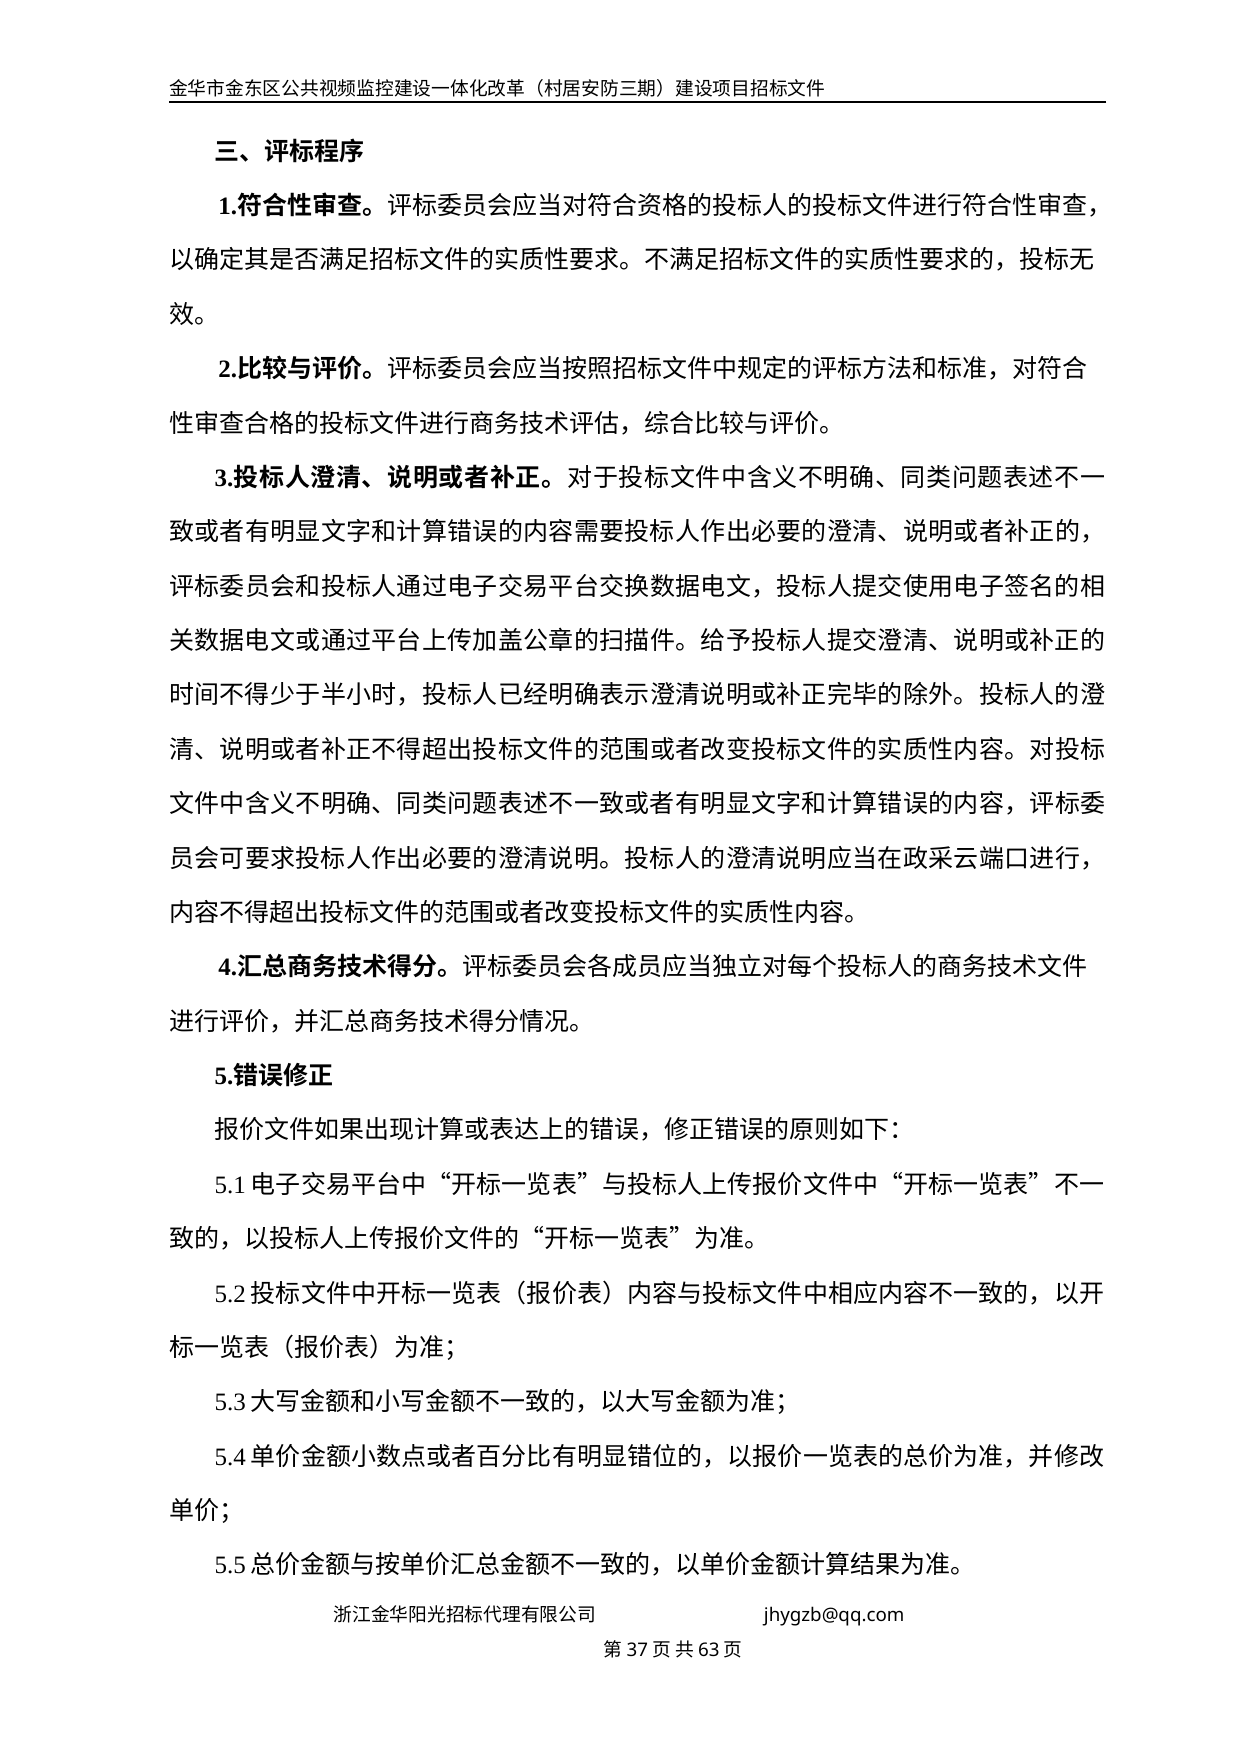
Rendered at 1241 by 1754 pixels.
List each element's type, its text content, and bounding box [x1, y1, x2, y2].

text 5.4单价金额小数点或者百分比有明显错位的，以报价一览表的总价为准，并修改单价； [169, 1436, 1106, 1527]
text 5.5总价金额与按单价汇总金额不一致的，以单价金额计算结果为准。 [169, 1545, 1106, 1581]
text 5.错误修正 [169, 1056, 1106, 1092]
text 3.投标人澄清、说明或者补正。对于投标文件中含义不明确、同类问题表述不一致或者有明显文字和计算错误的内容需要投标人作出必要的澄清、说明或者补正的，评标委员会和投标人通过电子交易平台交换数据电文，投标人提交使用电子签名的相关数据电文或通过平台上传加盖公章的扫描件。给予投标人提交澄清、说明或补正的时间不得少于半小时，投标人已经明确表示澄清说明或补正完毕的除外。投标人的澄清、说明或者补正不得超出投标文件的范围或者改变投标文件的实质性内容。对投标文件中含义不明确、同类问题表述不一致或者有明显文字和计算错误的内容，评标委员会可要求投标人作出必要的澄清说明。投标人的澄清说明应当在政采云端口进行，内容不得超出投标文件的范围或者改变投标文件的实质性内容。 [169, 457, 1106, 929]
text 5.3大写金额和小写金额不一致的，以大写金额为准； [169, 1382, 1106, 1418]
text 2.比较与评价。评标委员会应当按照招标文件中规定的评标方法和标准，对符合性审查合格的投标文件进行商务技术评估，综合比较与评价。 [169, 349, 1106, 439]
text 5.1电子交易平台中“开标一览表”与投标人上传报价文件中“开标一览表”不一致的，以投标人上传报价文件的“开标一览表”为准。 [169, 1164, 1106, 1255]
text 三、评标程序 [169, 131, 1106, 167]
text 1.符合性审查。评标委员会应当对符合资格的投标人的投标文件进行符合性审查，以确定其是否满足招标文件的实质性要求。不满足招标文件的实质性要求的，投标无效。 [169, 186, 1106, 331]
text 报价文件如果出现计算或表达上的错误，修正错误的原则如下： [169, 1110, 1106, 1146]
text 5.2投标文件中开标一览表（报价表）内容与投标文件中相应内容不一致的，以开标一览表（报价表）为准； [169, 1273, 1106, 1364]
text 4.汇总商务技术得分。评标委员会各成员应当独立对每个投标人的商务技术文件进行评价，并汇总商务技术得分情况。 [169, 947, 1106, 1037]
